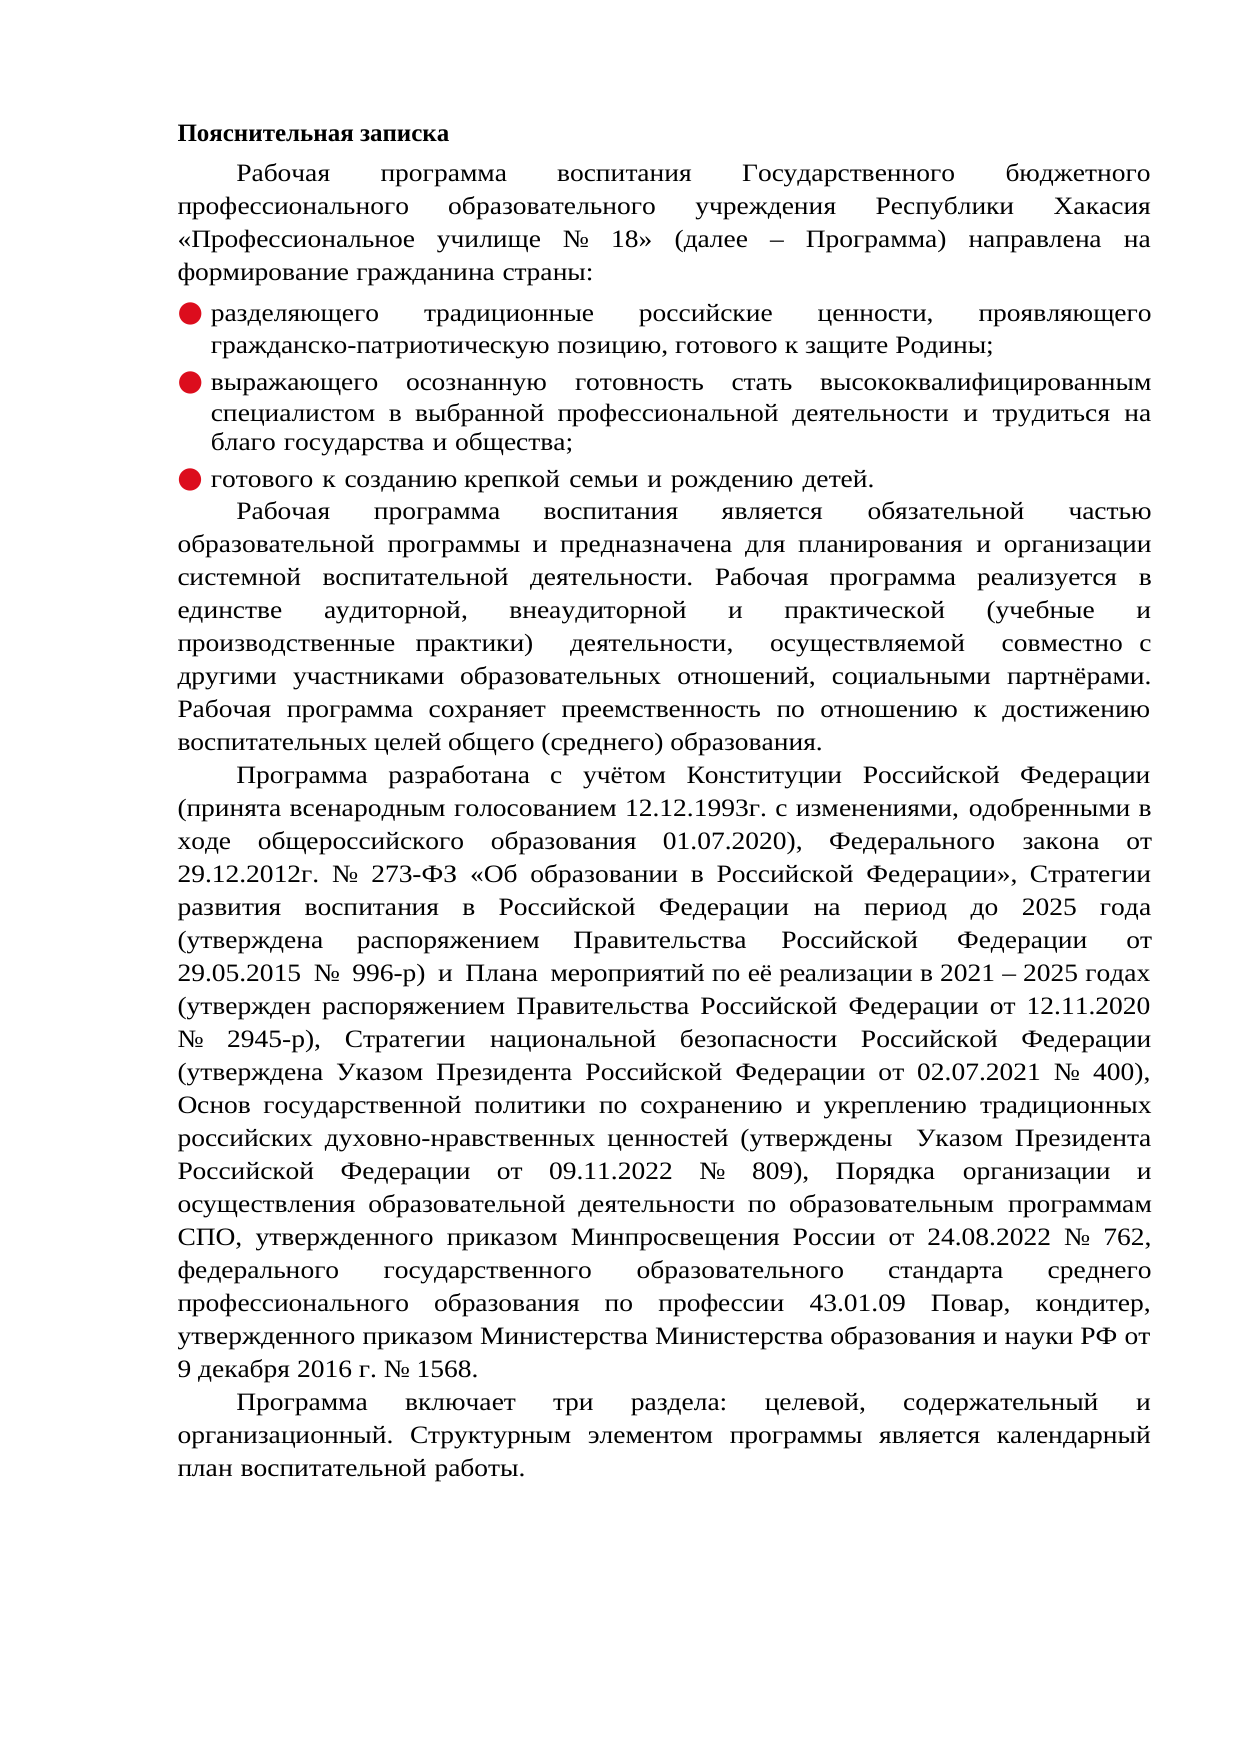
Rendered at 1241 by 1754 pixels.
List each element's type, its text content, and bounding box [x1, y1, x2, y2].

text Рабочая программа воспитания Государственного бюджетного профессионального образовательного учреждения Республики Хакасия «Профессиональное училище № 18» (далее – Программа) направлена на формирование гражданина страны: [177, 158, 1152, 286]
list разделяющего традиционные российские ценности, проявляющего гражданско-патриотическую позицию, готового к защите Родины; [177, 290, 1152, 359]
list выражающего осознанную готовность стать высококвалифицированным специалистом в выбранной профессиональной деятельности и трудиться на благо государства и общества; [177, 359, 1152, 456]
list готового к созданию крепкой семьи и рождению детей. [177, 456, 1152, 496]
text Рабочая программа воспитания является обязательной частью образовательной программы и предназначена для планирования и организации системной воспитательной деятельности. Рабочая программа реализуется в единстве аудиторной, внеаудиторной и практической (учебные и производственные практики) деятельности, осуществляемой совместно с другими участниками образовательных отношений, социальными партнёрами. Рабочая программа сохраняет преемственность по отношению к достижению воспитательных целей общего (среднего) образования. [177, 496, 1152, 756]
text Программа разработана с учётом Конституции Российской Федерации (принята всенародным голосованием 12.12.1993г. с изменениями, одобренными в ходе общероссийского образования 01.07.2020), Федерального закона от 29.12.2012г. № 273-ФЗ «Об образовании в Российской Федерации», Стратегии развития воспитания в Российской Федерации на период до 2025 года (утверждена распоряжением Правительства Российской Федерации от 29.05.2015 № 996-р) и Плана мероприятий по её реализации в 2021 – 2025 годах (утвержден распоряжением Правительства Российской Федерации от 12.11.2020 № 2945-р), Стратегии национальной безопасности Российской Федерации (утверждена Указом Президента Российской Федерации от 02.07.2021 № 400), Основ государственной политики по сохранению и укреплению традиционных российских духовно-нравственных ценностей (утверждены Указом Президента Российской Федерации от 09.11.2022 № 809), Порядка организации и осуществления образовательной деятельности по образовательным программам СПО, утвержденного приказом Минпросвещения России от 24.08.2022 № 762, федерального государственного образовательного стандарта среднего профессионального образования по профессии 43.01.09 Повар, кондитер, утвержденного приказом Министерства Министерства образования и науки РФ от 9 декабря 2016 г. № 1568. [177, 760, 1152, 1383]
text Программа включает три раздела: целевой, содержательный и организационный. Структурным элементом программы является календарный план воспитательной работы. [177, 1387, 1152, 1482]
text Пояснительная записка [177, 118, 1152, 147]
